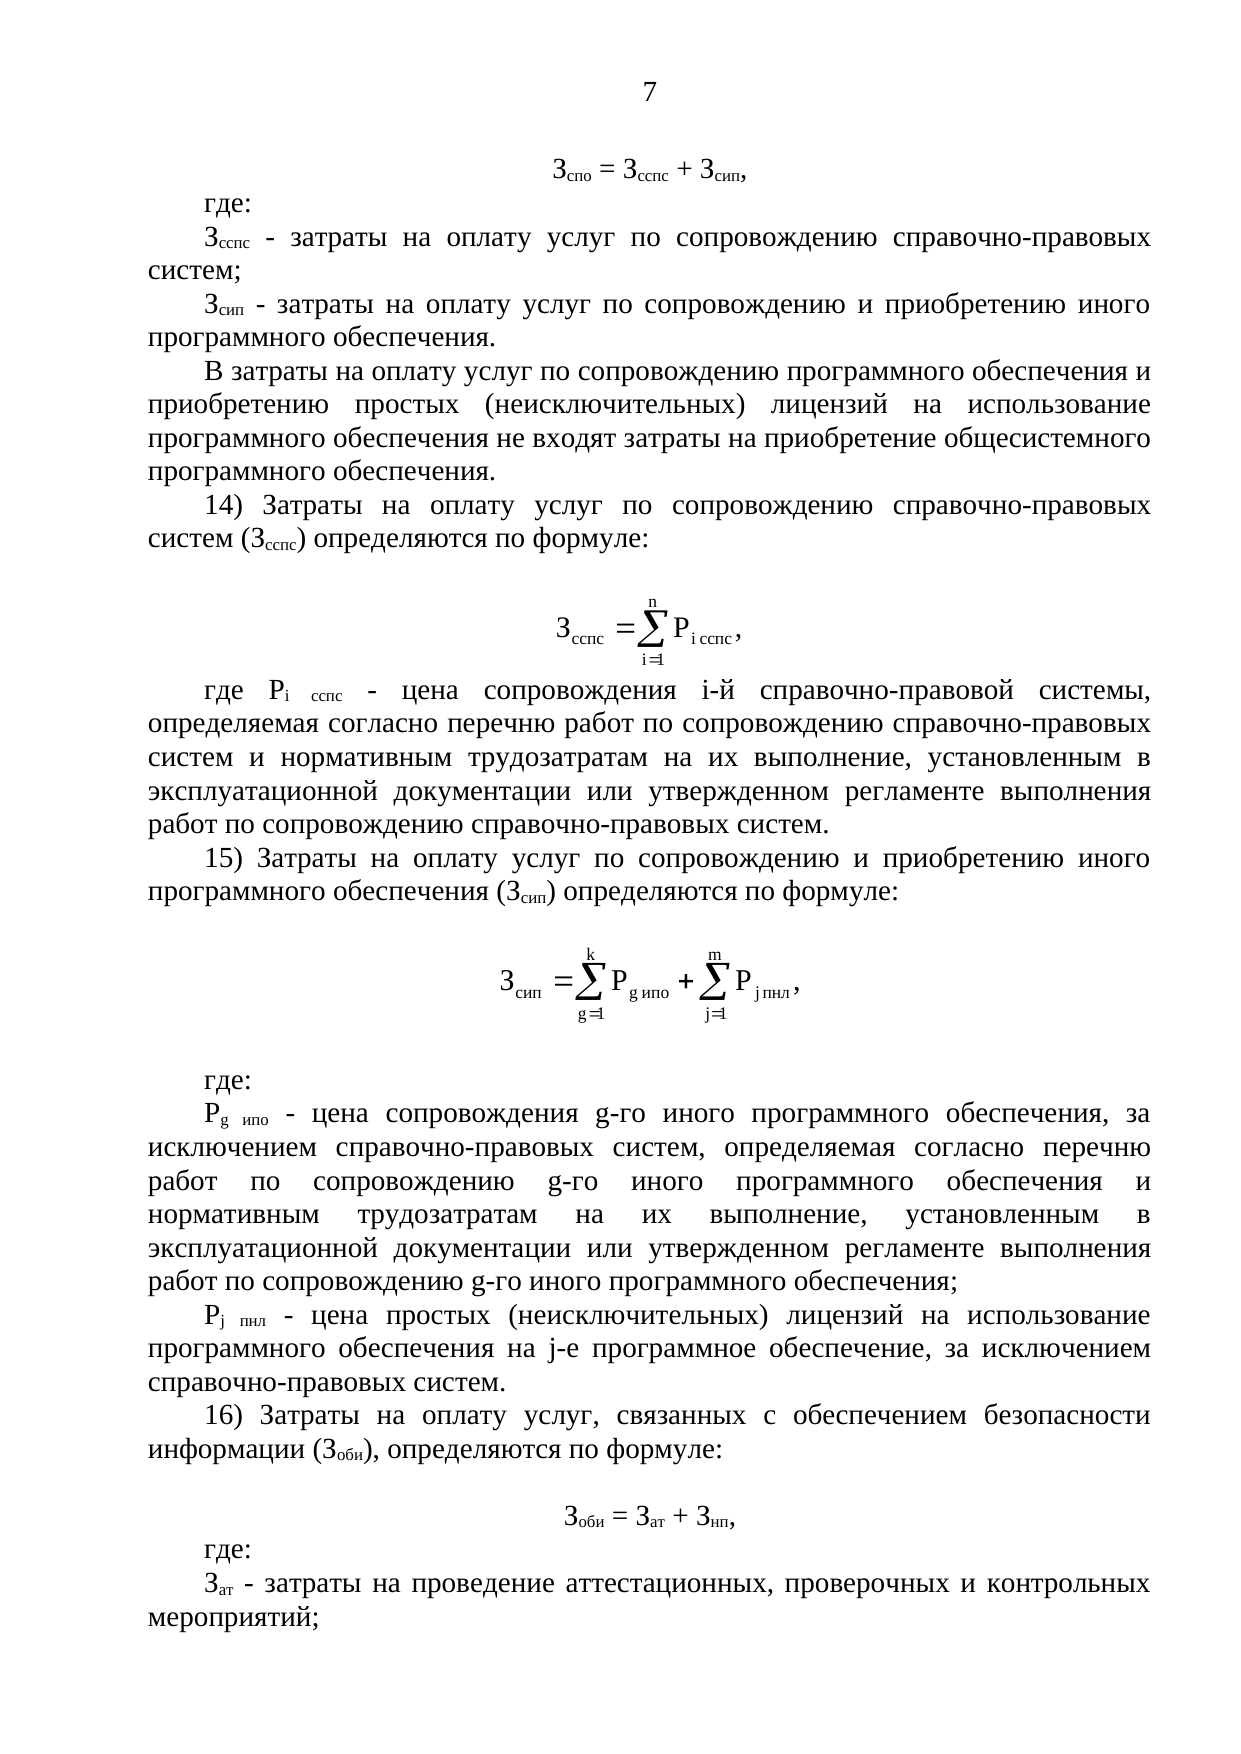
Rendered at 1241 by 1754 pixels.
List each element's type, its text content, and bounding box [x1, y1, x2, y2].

text Зсип - затраты на оплату услуг по сопровождению и приобретению иного программного обеспечения. [148, 286, 1152, 353]
text Зат - затраты на проведение аттестационных, проверочных и контрольных мероприятий; [148, 1565, 1152, 1632]
text Зоби = Зат + Знп, [148, 1498, 1152, 1532]
text 16) Затраты на оплату услуг, связанных с обеспечением безопасности информации (Зоби), определяются по формуле: [148, 1397, 1152, 1464]
text 15) Затраты на оплату услуг по сопровождению и приобретению иного программного обеспечения (Зсип) определяются по формуле: [148, 840, 1152, 907]
text В затраты на оплату услуг по сопровождению программного обеспечения и приобретению простых (неисключительных) лицензий на использование программного обеспечения не входят затраты на приобретение общесистемного программного обеспечения. [148, 353, 1152, 487]
text где: [148, 1062, 1152, 1096]
text Зсспс - затраты на оплату услуг по сопровождению справочно-правовых систем; [148, 219, 1152, 286]
text где: [148, 1532, 1152, 1565]
text где: [148, 185, 1152, 219]
text Зспо = Зсспс + Зсип, [148, 152, 1152, 185]
text 14) Затраты на оплату услуг по сопровождению справочно-правовых систем (Зсспс) определяются по формуле: [148, 487, 1152, 554]
text Pg ипо - цена сопровождения g-го иного программного обеспечения, за исключением справочно-правовых систем, определяемая согласно перечню работ по сопровождению g-го иного программного обеспечения и нормативным трудозатратам на их выполнение, установленным в эксплуатационной документации или утвержденном регламенте выполнения работ по сопровождению g-го иного программного обеспечения; [148, 1096, 1152, 1297]
text Pj пнл - цена простых (неисключительных) лицензий на использование программного обеспечения на j-е программное обеспечение, за исключением справочно-правовых систем. [148, 1297, 1152, 1397]
text где Pi сспс - цена сопровождения i-й справочно-правовой системы, определяемая согласно перечню работ по сопровождению справочно-правовых систем и нормативным трудозатратам на их выполнение, установленным в эксплуатационной документации или утвержденном регламенте выполнения работ по сопровождению справочно-правовых систем. [148, 672, 1152, 840]
